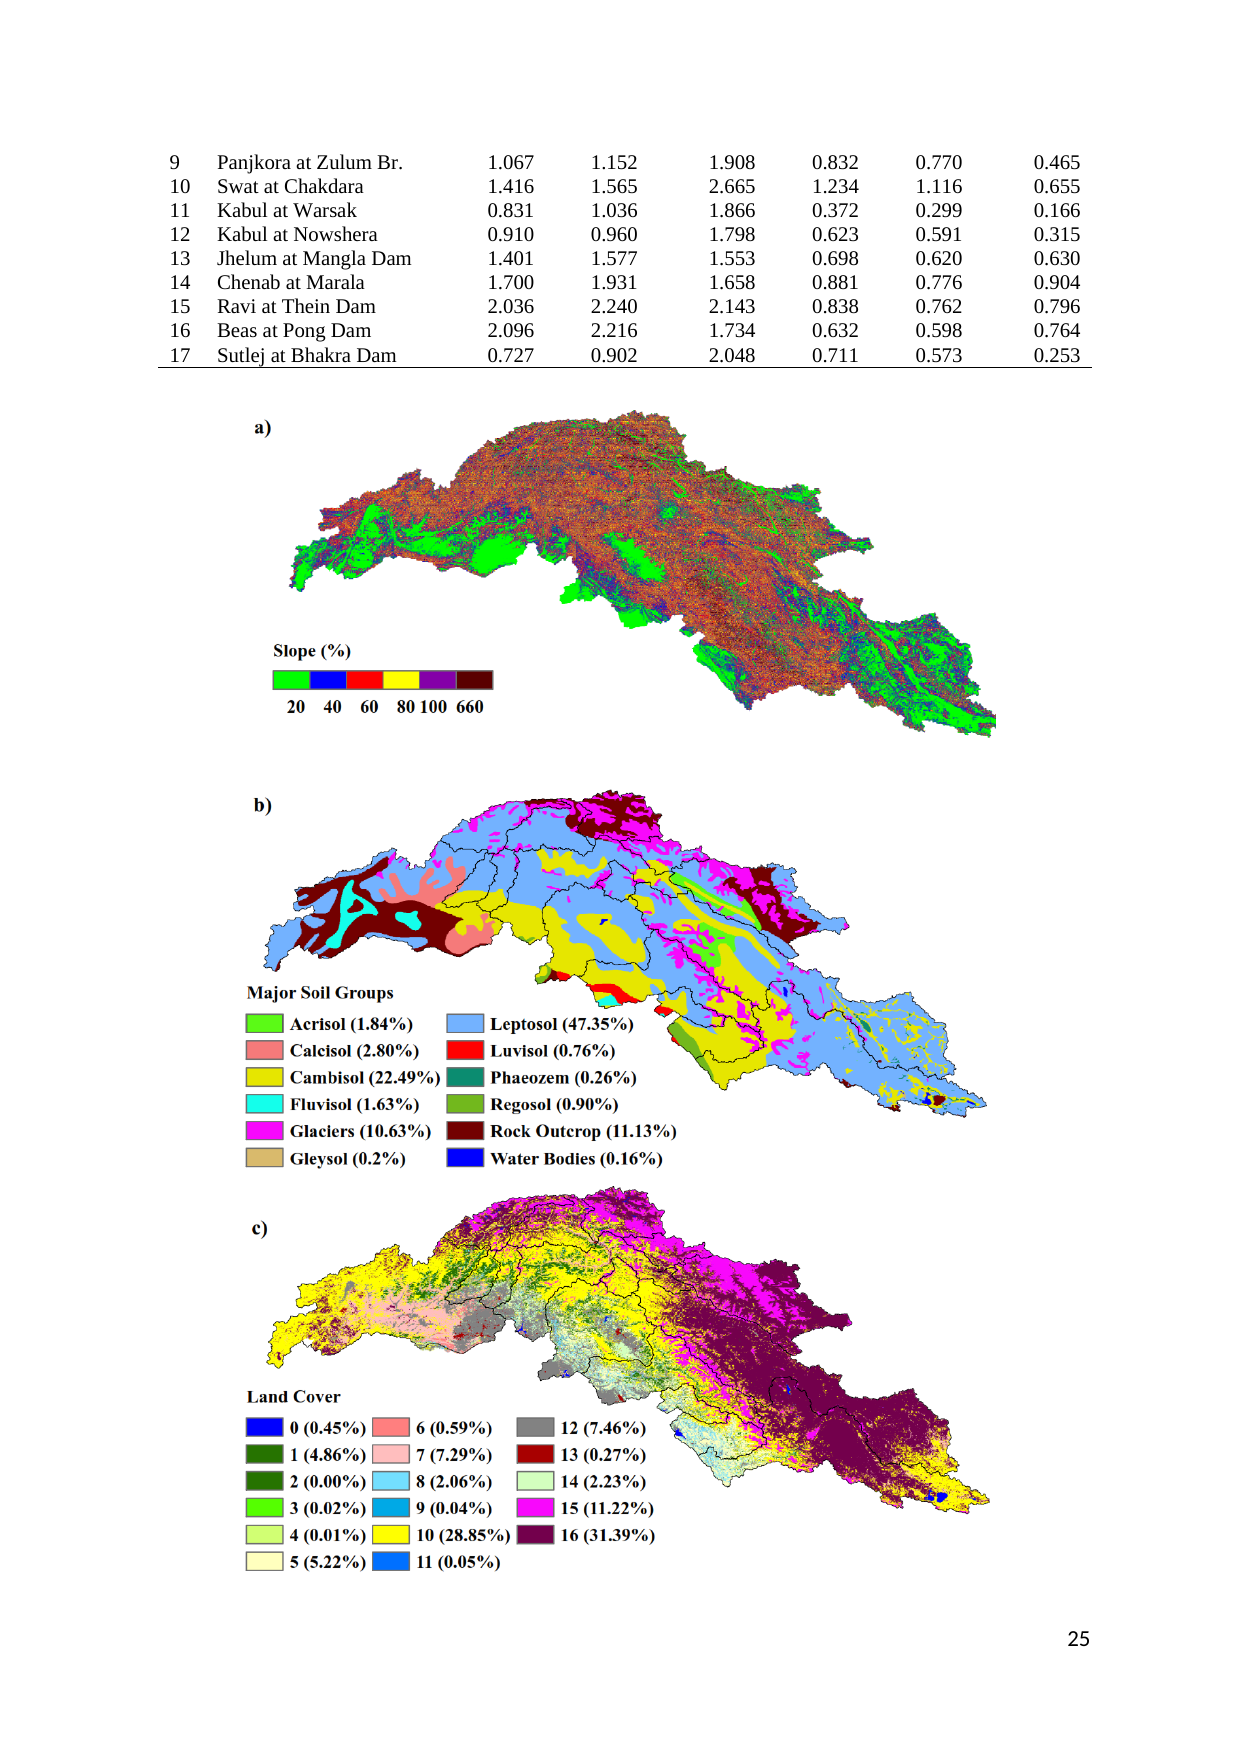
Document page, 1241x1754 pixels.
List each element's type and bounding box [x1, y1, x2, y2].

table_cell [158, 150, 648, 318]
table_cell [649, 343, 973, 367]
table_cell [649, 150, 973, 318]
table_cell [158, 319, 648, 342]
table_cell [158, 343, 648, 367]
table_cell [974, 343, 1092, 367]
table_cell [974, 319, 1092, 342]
picture [242, 394, 999, 1580]
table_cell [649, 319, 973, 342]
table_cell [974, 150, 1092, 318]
